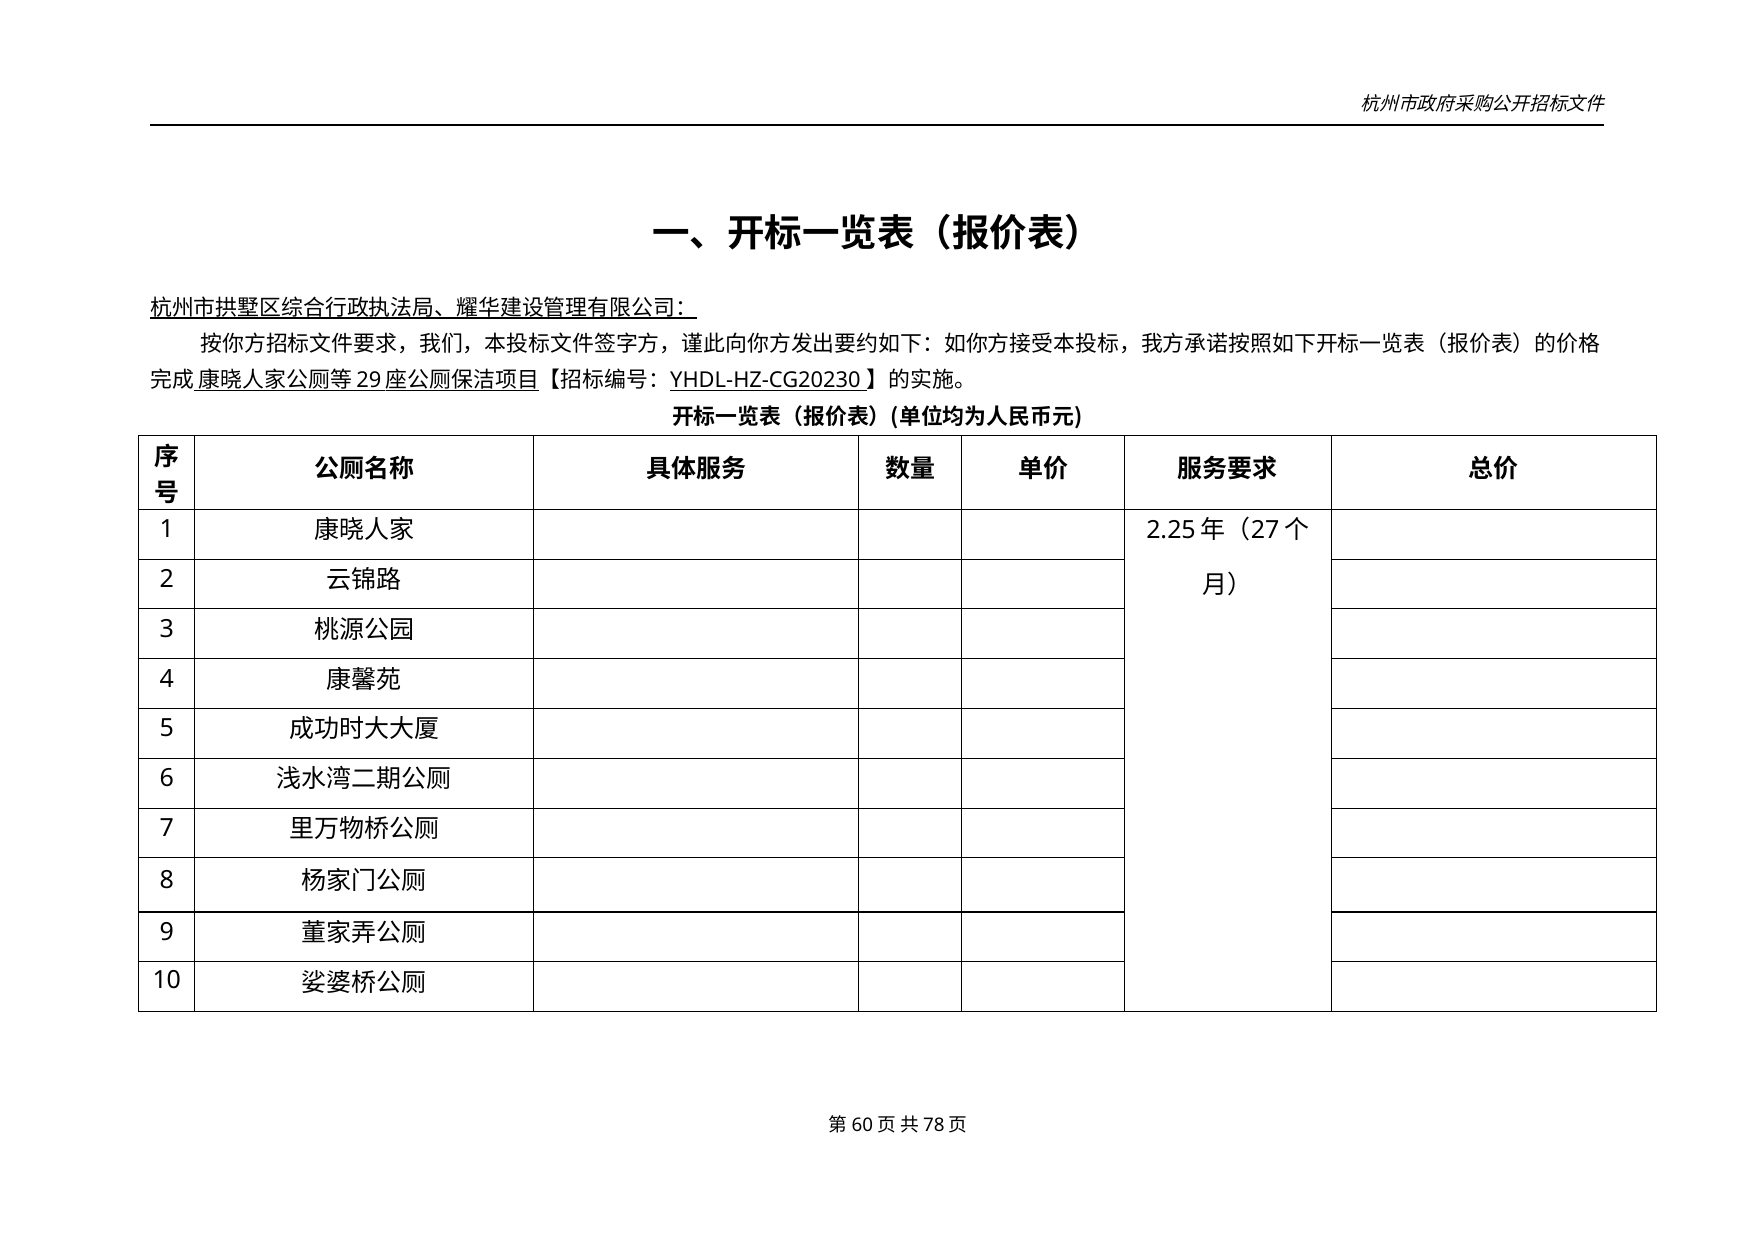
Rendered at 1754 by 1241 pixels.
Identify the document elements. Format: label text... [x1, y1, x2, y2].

text 一、开标一览表（报价表） [150, 198, 1604, 263]
table_cell [534, 609, 858, 658]
table_cell [859, 510, 961, 558]
table_header 公厕名称 [195, 436, 533, 509]
table_cell [1332, 858, 1656, 911]
table_cell 杨家门公厕 [195, 858, 533, 911]
table_cell 5 [139, 709, 194, 758]
table_cell 10 [139, 962, 194, 1011]
table_cell 2 [139, 560, 194, 608]
table_cell [534, 709, 858, 758]
table_cell [962, 659, 1124, 708]
table_cell [1332, 759, 1656, 807]
table_header 总价 [1332, 436, 1656, 509]
table_cell 桃源公园 [195, 609, 533, 658]
table_cell [1332, 659, 1656, 708]
table_cell [962, 510, 1124, 558]
table_cell [859, 858, 961, 911]
table_cell [534, 858, 858, 911]
table_cell [962, 609, 1124, 658]
table_cell [1332, 510, 1656, 558]
text 按你方招标文件要求，我们，本投标文件签字方，谨此向你方发出要约如下：如你方接受本投标，我方承诺按照如下开标一览表（报价表）的价格完成 康晓人家公厕等29座公厕保洁项目【招标编号：YHDL-HZ-CG20230 】的实施。 [150, 326, 1604, 394]
table_cell 董家弄公厕 [195, 913, 533, 961]
table_cell [1332, 962, 1656, 1011]
table_cell 1 [139, 510, 194, 558]
text 开标一览表（报价表）(单位均为人民币元) [150, 399, 1604, 431]
table_cell [534, 659, 858, 708]
table_header 序号 [139, 436, 194, 509]
table_cell [859, 709, 961, 758]
table_cell [962, 858, 1124, 911]
table_cell [534, 759, 858, 807]
table_cell [1332, 913, 1656, 961]
table_cell 7 [139, 809, 194, 857]
table_cell 浅水湾二期公厕 [195, 759, 533, 807]
table_header 单价 [962, 436, 1124, 509]
table_cell [859, 759, 961, 807]
table_header 服务要求 [1125, 436, 1331, 509]
table_cell [859, 659, 961, 708]
table_cell 云锦路 [195, 560, 533, 608]
table_cell [534, 913, 858, 961]
table_cell [534, 510, 858, 558]
table_cell [1332, 809, 1656, 857]
table_cell 3 [139, 609, 194, 658]
table_cell [859, 609, 961, 658]
table_header 具体服务 [534, 436, 858, 509]
table_cell [534, 560, 858, 608]
table_cell [962, 560, 1124, 608]
table_cell 里万物桥公厕 [195, 809, 533, 857]
text 杭州市拱墅区综合行政执法局、耀华建设管理有限公司： [150, 290, 1604, 321]
table_cell [962, 962, 1124, 1011]
table_cell [859, 913, 961, 961]
table_cell [859, 560, 961, 608]
table_cell [534, 962, 858, 1011]
table_cell 娑婆桥公厕 [195, 962, 533, 1011]
table_cell 9 [139, 913, 194, 961]
table_cell [859, 809, 961, 857]
table_cell 2.25年（27个月） [1125, 510, 1331, 1011]
table_cell [859, 962, 961, 1011]
table_header 数量 [859, 436, 961, 509]
table_cell [962, 913, 1124, 961]
table_cell [534, 809, 858, 857]
table_cell 康馨苑 [195, 659, 533, 708]
table_cell 4 [139, 659, 194, 708]
table_cell [962, 709, 1124, 758]
table_cell [1332, 709, 1656, 758]
table_cell 成功时大大厦 [195, 709, 533, 758]
table_cell 6 [139, 759, 194, 807]
table_cell [1332, 609, 1656, 658]
table_cell [962, 759, 1124, 807]
table_cell [1332, 560, 1656, 608]
table_cell 8 [139, 858, 194, 911]
table_cell 康晓人家 [195, 510, 533, 558]
table_cell [962, 809, 1124, 857]
